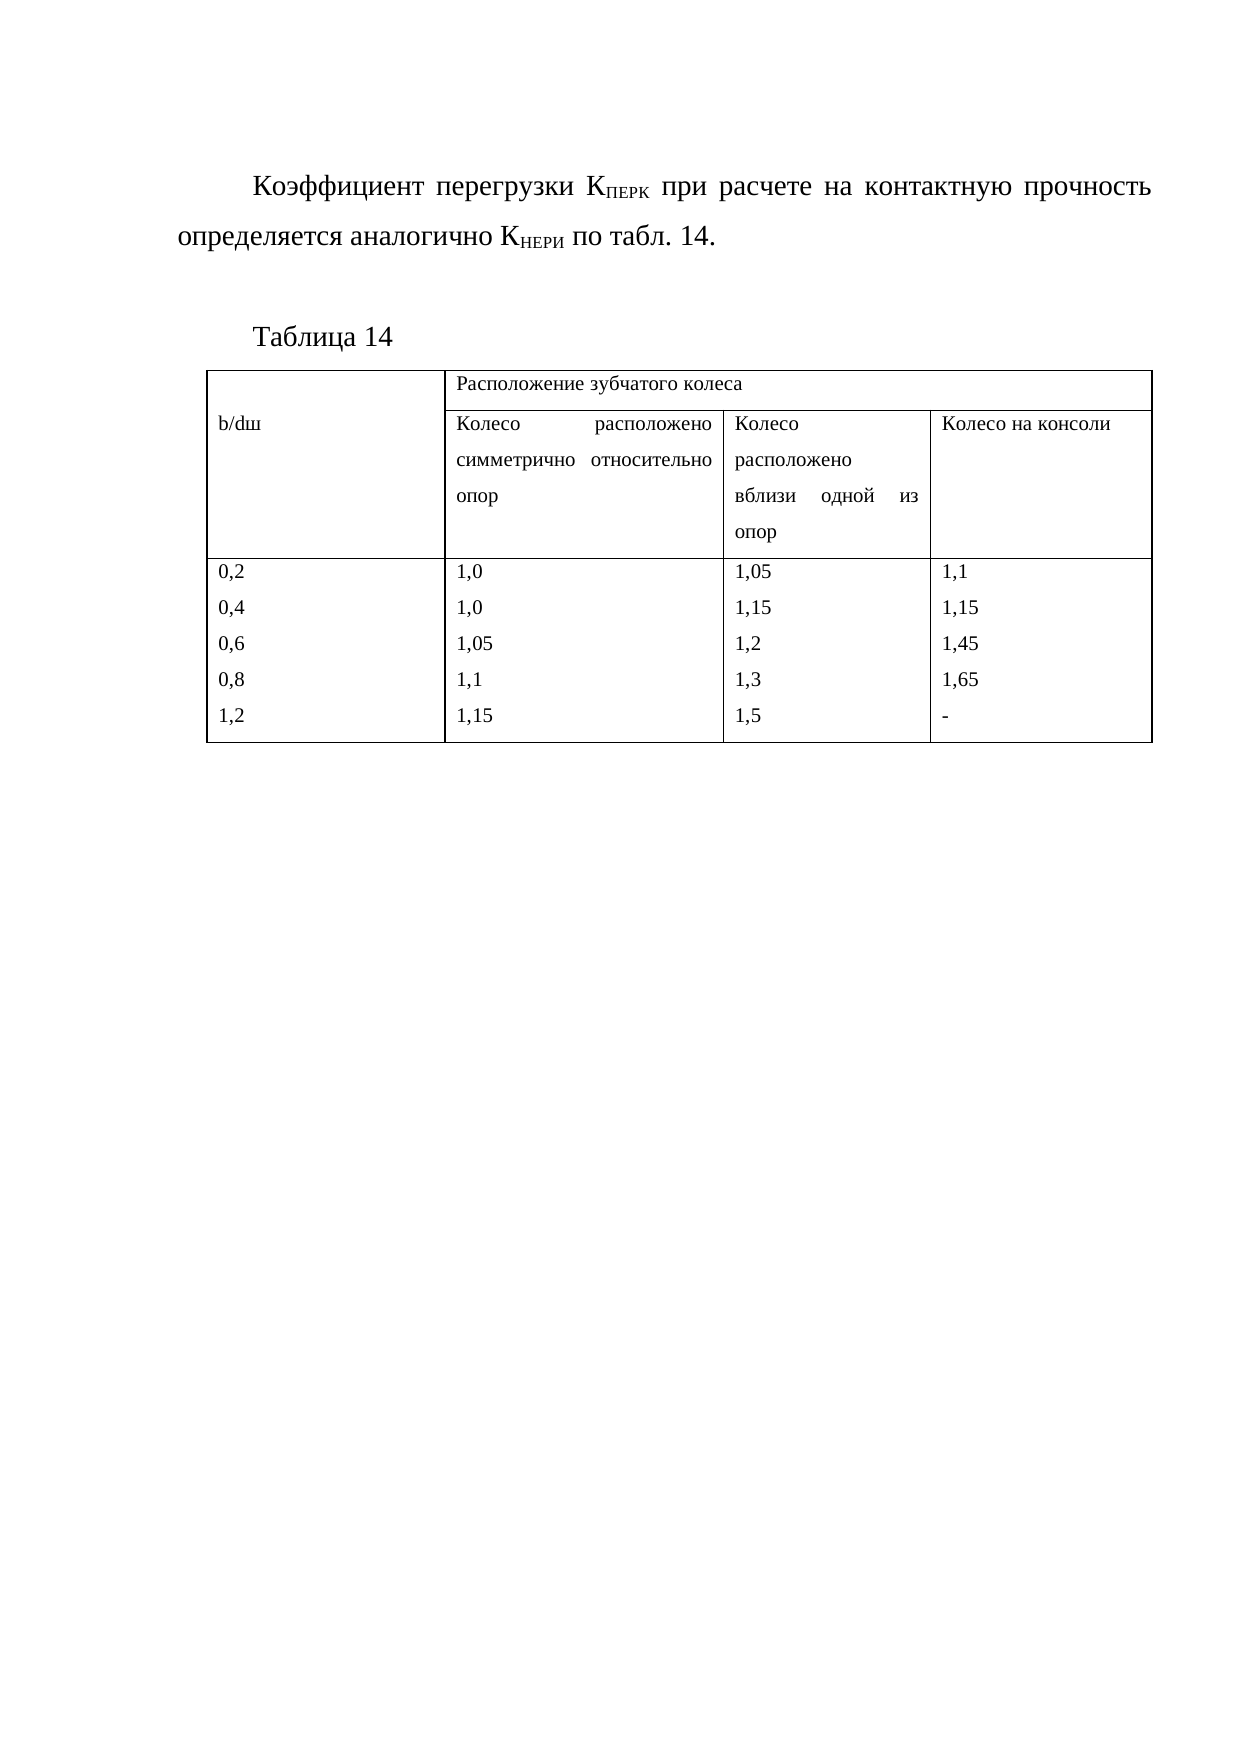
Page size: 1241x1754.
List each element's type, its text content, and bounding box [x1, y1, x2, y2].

subtitle Таблица 14 [177, 319, 1152, 353]
table_cell Колесо расположено симметрично относительно опор [446, 411, 723, 558]
table_cell 1,1 1,15 1,45 1,65 - [931, 559, 1151, 742]
table_cell 1,0 1,0 1,05 1,1 1,15 [446, 559, 723, 742]
table_cell 0,2 0,4 0,6 0,8 1,2 [208, 559, 444, 742]
table_cell b/dш [208, 410, 444, 558]
table_cell 1,05 1,15 1,2 1,3 1,5 [724, 559, 930, 742]
table_header [208, 371, 444, 409]
table_cell Колесо на консоли [931, 411, 1151, 558]
text Коэффициент перегрузки КПЕРК при расчете на контактную прочность определяется аналогично КНЕРИ по табл. 14. [177, 168, 1152, 252]
table_header Расположение зубчатого колеса [446, 371, 1151, 409]
table_cell Колесо расположено вблизи одной из опор [724, 411, 930, 558]
